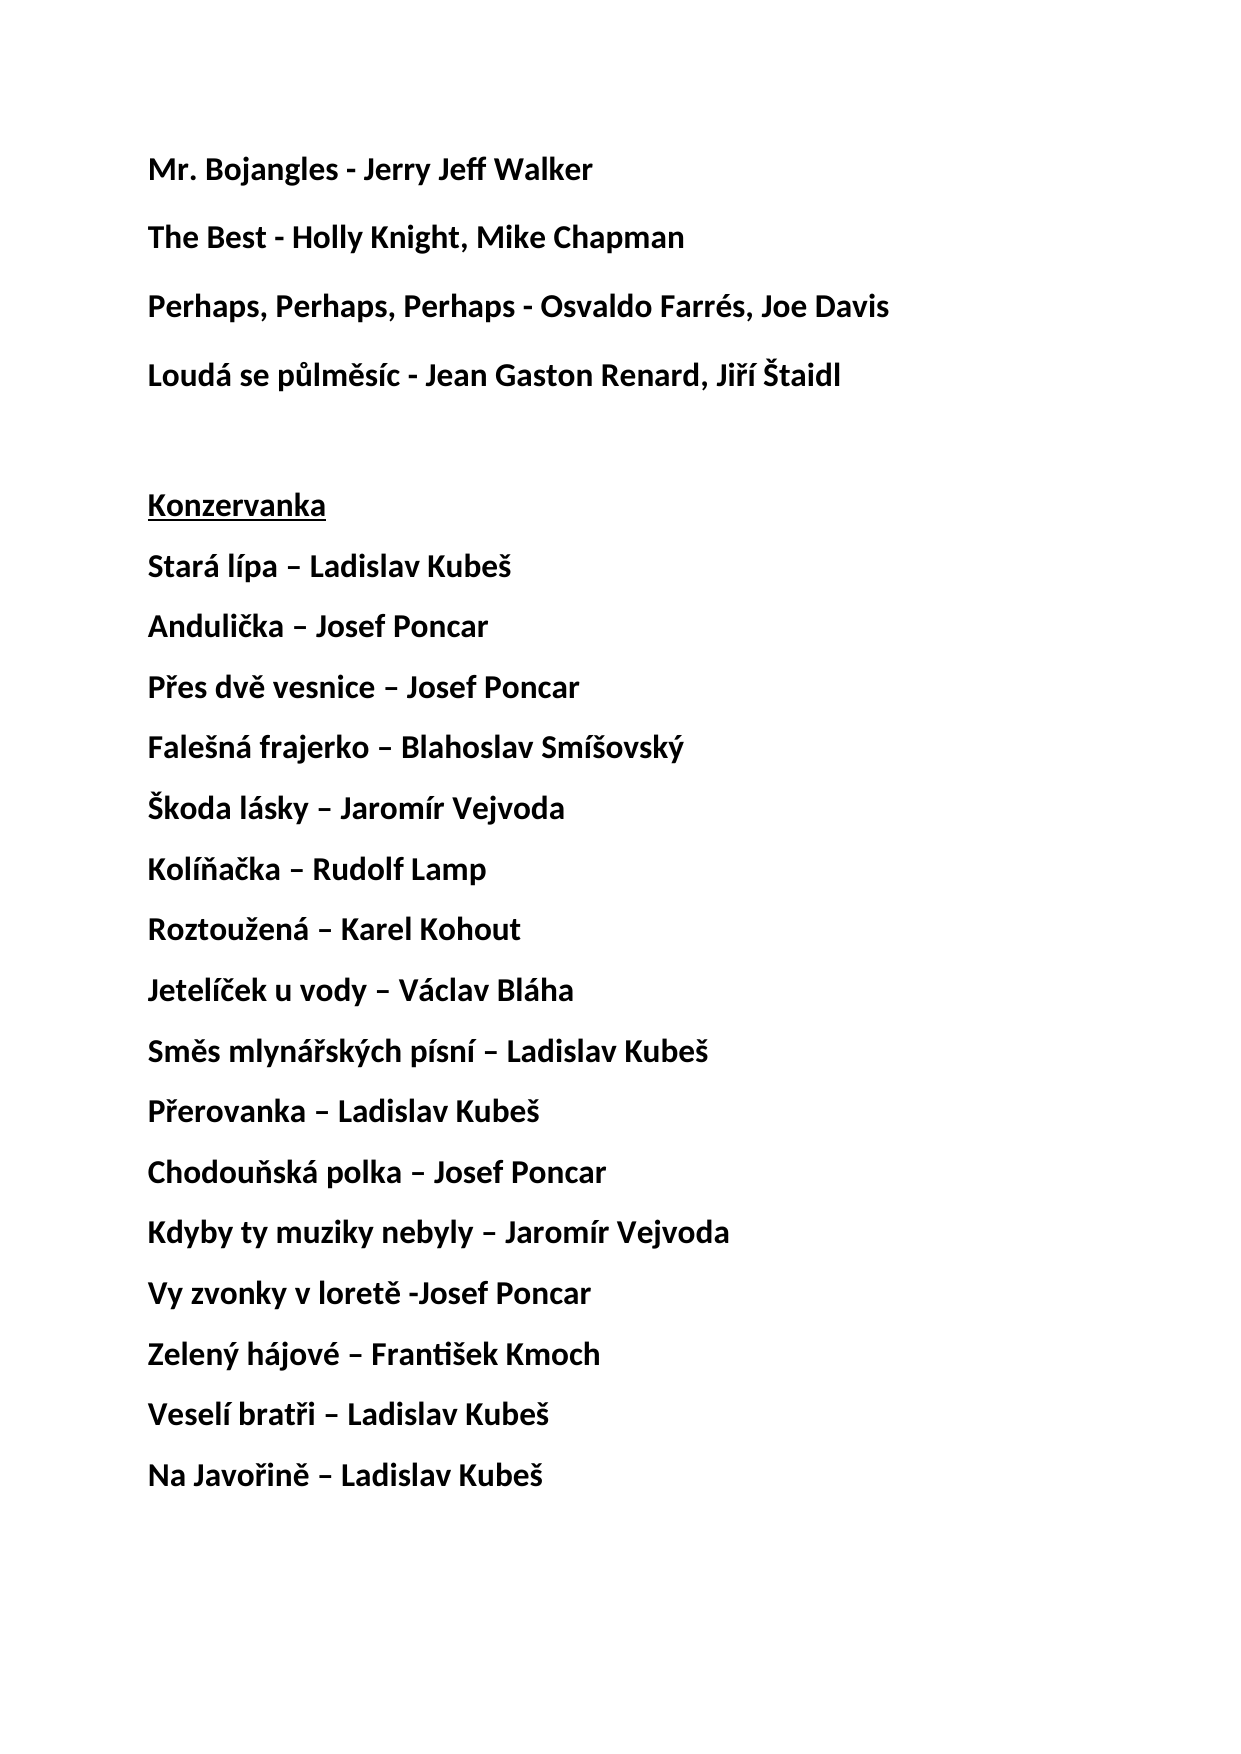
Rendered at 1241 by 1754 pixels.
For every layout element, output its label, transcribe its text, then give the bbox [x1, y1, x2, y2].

text Veselí bratři – Ladislav Kubeš [148, 1393, 1093, 1434]
text Přes dvě vesnice – Josef Poncar [148, 666, 1093, 707]
text Zelený hájové – František Kmoch [148, 1333, 1093, 1373]
text Falešná frajerko – Blahoslav Smíšovský [148, 727, 1093, 767]
text Přerovanka – Ladislav Kubeš [148, 1090, 1093, 1131]
text Kolíňačka – Rudolf Lamp [148, 848, 1093, 888]
text Vy zvonky v loretě -Josef Poncar [148, 1272, 1093, 1313]
text Mr. Bojangles - Jerry Jeff Walker [148, 148, 1093, 188]
text Roztoužená – Karel Kohout [148, 908, 1093, 949]
text Konzervanka [148, 484, 1093, 525]
text Loudá se půlměsíc - Jean Gaston Renard, Jiří Štaidl [148, 354, 1093, 395]
text The Best - Holly Knight, Mike Chapman [148, 217, 1093, 257]
text Andulička – Josef Poncar [148, 605, 1093, 646]
text Stará lípa – Ladislav Kubeš [148, 545, 1093, 585]
text Směs mlynářských písní – Ladislav Kubeš [148, 1030, 1093, 1070]
text Jetelíček u vody – Václav Bláha [148, 969, 1093, 1010]
text Na Javořině – Ladislav Kubeš [148, 1454, 1093, 1495]
text Chodouňská polka – Josef Poncar [148, 1151, 1093, 1192]
text Kdyby ty muziky nebyly – Jaromír Vejvoda [148, 1212, 1093, 1252]
text Perhaps, Perhaps, Perhaps - Osvaldo Farrés, Joe Davis [148, 286, 1093, 326]
text Škoda lásky – Jaromír Vejvoda [148, 787, 1093, 828]
